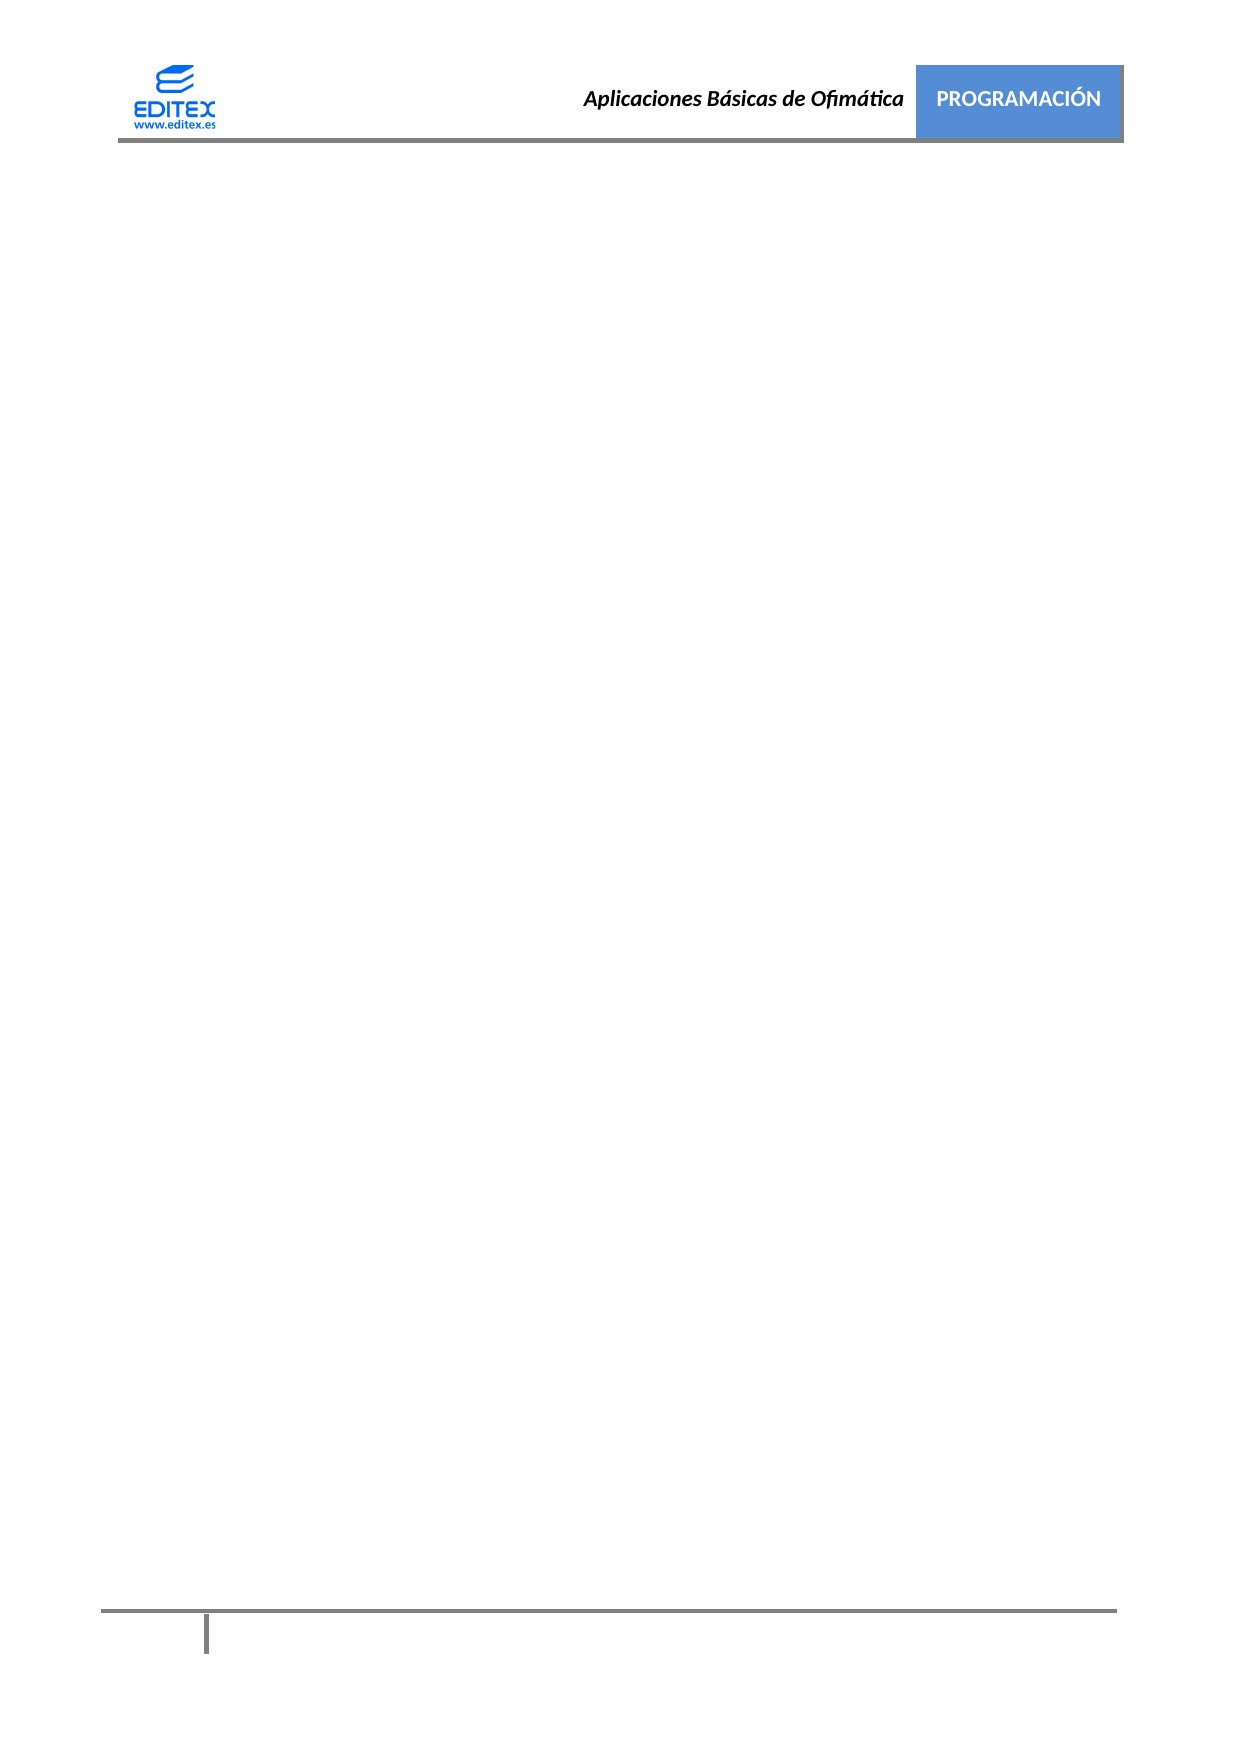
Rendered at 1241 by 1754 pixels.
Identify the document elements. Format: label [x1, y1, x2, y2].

picture [134, 65, 216, 131]
